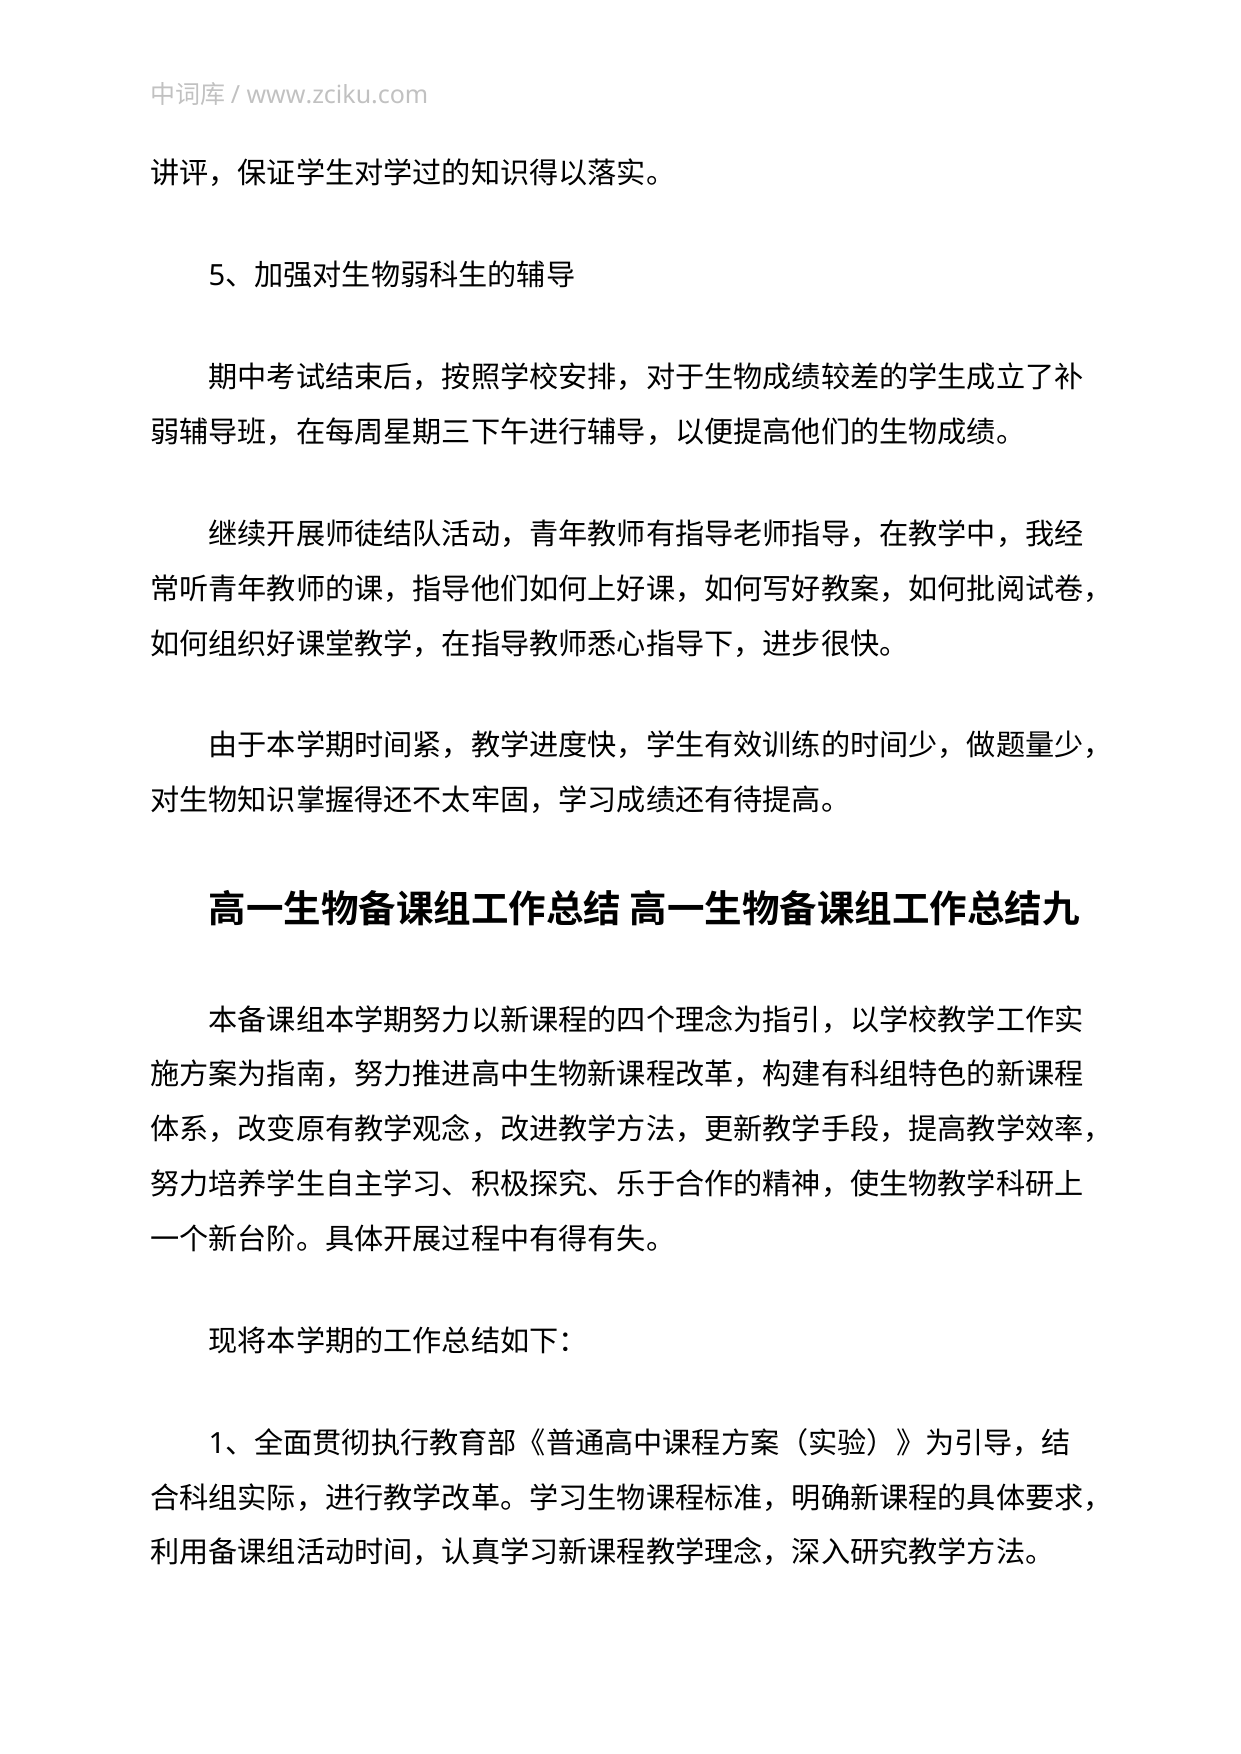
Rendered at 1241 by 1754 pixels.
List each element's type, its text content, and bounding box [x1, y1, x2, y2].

text 期中考试结束后，按照学校安排，对于生物成绩较差的学生成立了补弱辅导班，在每周星期三下午进行辅导，以便提高他们的生物成绩。 [150, 354, 1090, 451]
text 本备课组本学期努力以新课程的四个理念为指引，以学校教学工作实施方案为指南，努力推进高中生物新课程改革，构建有科组特色的新课程体系，改变原有教学观念，改进教学方法，更新教学手段，提高教学效率，努力培养学生自主学习、积极探究、乐于合作的精神，使生物教学科研上一个新台阶。具体开展过程中有得有失。 [150, 996, 1090, 1258]
text 5、加强对生物弱科生的辅导 [150, 252, 1090, 294]
text 现将本学期的工作总结如下： [150, 1317, 1090, 1360]
text 继续开展师徒结队活动，青年教师有指导老师指导，在教学中，我经常听青年教师的课，指导他们如何上好课，如何写好教案，如何批阅试卷，如何组织好课堂教学，在指导教师悉心指导下，进步很快。 [150, 510, 1090, 662]
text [150, 150, 1090, 192]
text 由于本学期时间紧，教学进度快，学生有效训练的时间少，做题量少，对生物知识掌握得还不太牢固，学习成绩还有待提高。 [150, 722, 1090, 819]
text 1、全面贯彻执行教育部《普通高中课程方案（实验）》为引导，结合科组实际，进行教学改革。学习生物课程标准，明确新课程的具体要求，利用备课组活动时间，认真学习新课程教学理念，深入研究教学方法。 [150, 1419, 1090, 1571]
text 高一生物备课组工作总结 高一生物备课组工作总结九 [150, 879, 1090, 933]
